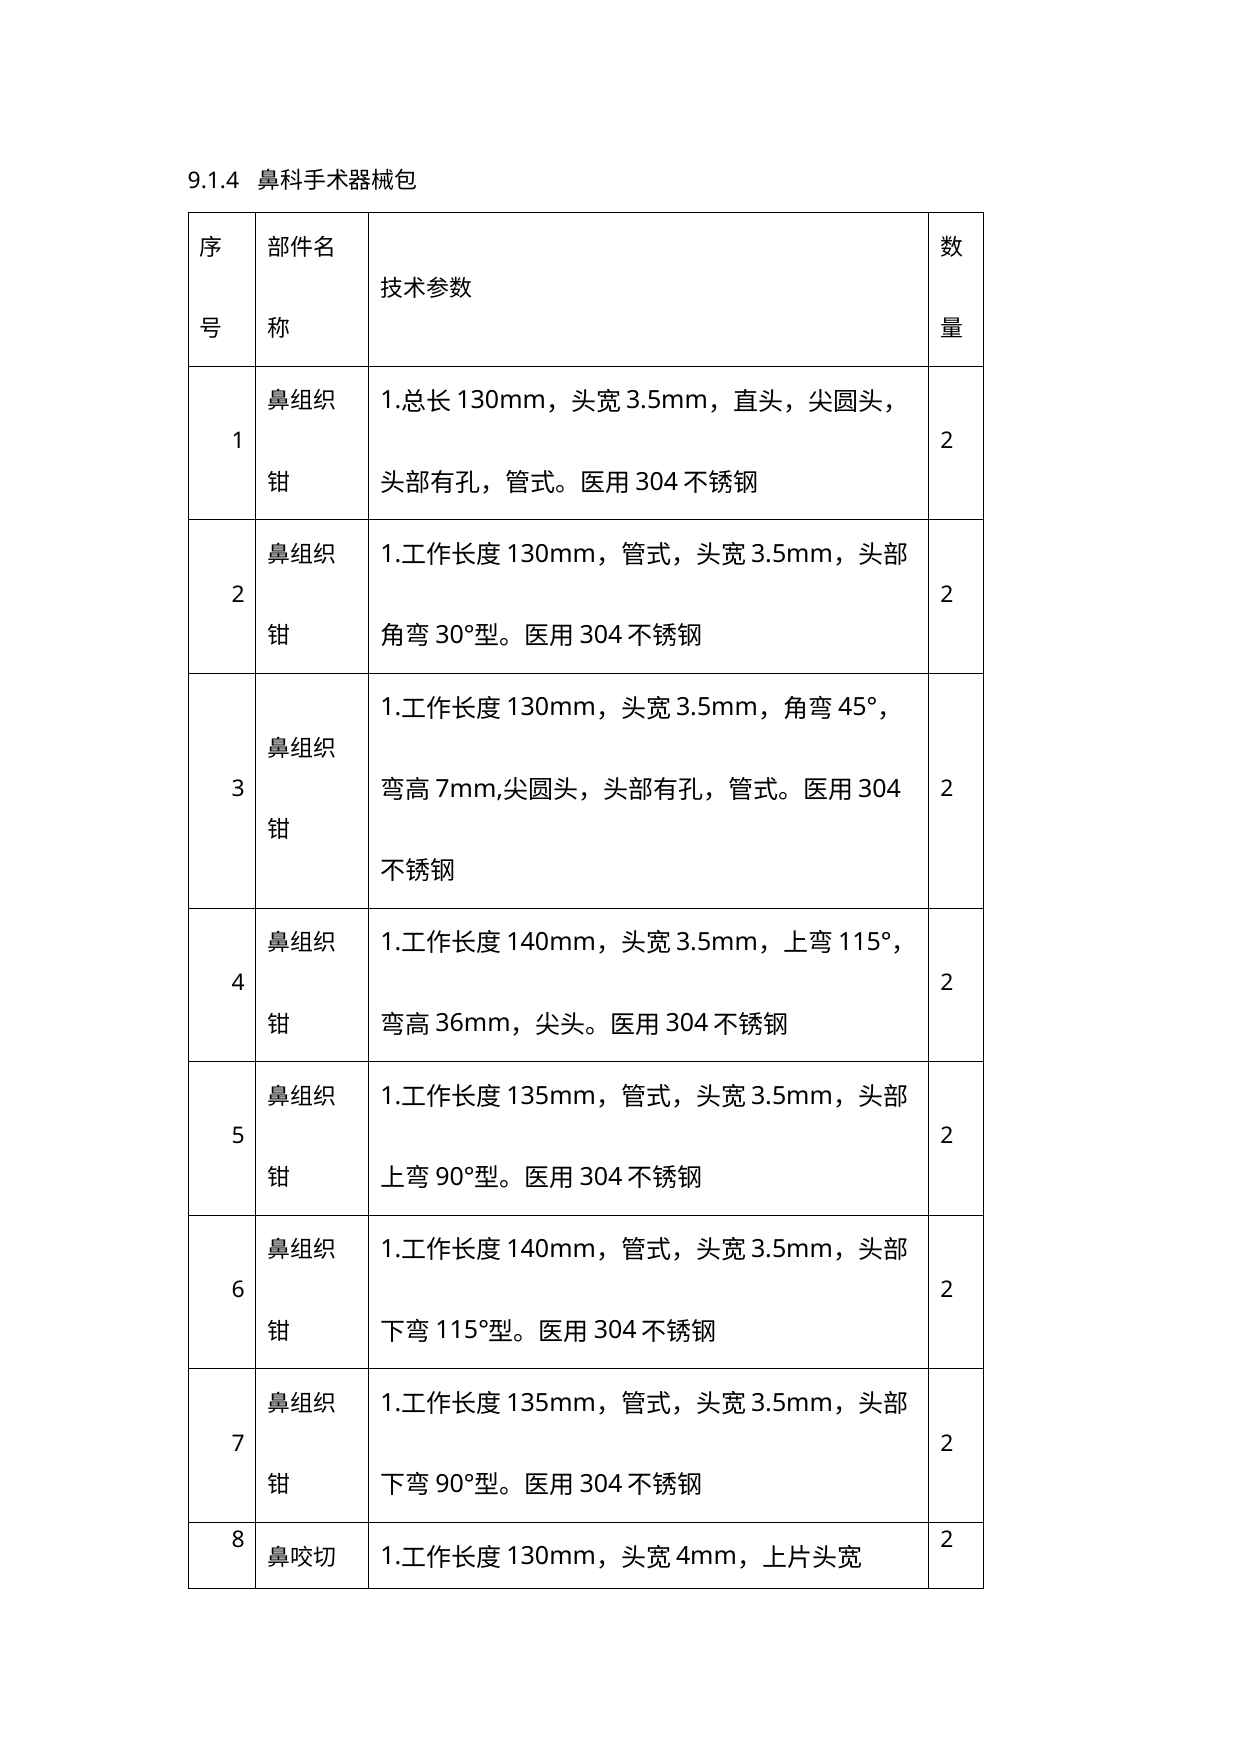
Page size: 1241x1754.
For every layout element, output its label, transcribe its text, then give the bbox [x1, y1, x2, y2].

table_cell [369, 1523, 928, 1588]
table_cell 鼻组织钳 [256, 367, 368, 519]
table_cell 2 [929, 520, 983, 673]
table_cell 1.工作长度130mm，管式，头宽3.5mm，头部角弯30°型。医用304不锈钢 [369, 520, 928, 673]
table_cell 2 [929, 674, 983, 907]
text 9.1.4 鼻科手术器械包 [187, 162, 1053, 195]
table_cell 2 [929, 1062, 983, 1214]
table_cell 2 [929, 1523, 983, 1588]
table_cell 1 [189, 367, 255, 519]
table_cell 鼻组织钳 [256, 1216, 368, 1368]
table_cell 鼻咬切钳 [256, 1523, 368, 1588]
table_cell 2 [929, 367, 983, 519]
table_header 序号 [189, 213, 255, 366]
table_cell 鼻组织钳 [256, 520, 368, 673]
table_cell 1.总长130mm，头宽3.5mm，直头，尖圆头，头部有孔，管式。医用304不锈钢 [369, 367, 928, 519]
table_cell 鼻组织钳 [256, 909, 368, 1061]
table_cell 2 [929, 1369, 983, 1522]
table_cell 2 [189, 520, 255, 673]
table_header 技术参数 [369, 213, 928, 366]
table_cell 鼻组织钳 [256, 1369, 368, 1522]
table_cell 3 [189, 674, 255, 907]
table_cell 4 [189, 909, 255, 1061]
table_header 数量 [929, 213, 983, 366]
table_cell 1.工作长度140mm，管式，头宽3.5mm，头部下弯115°型。医用304不锈钢 [369, 1216, 928, 1368]
table_cell 1.工作长度140mm，头宽3.5mm，上弯115°，弯高36mm，尖头。医用304不锈钢 [369, 909, 928, 1061]
table_cell 1.工作长度130mm，头宽3.5mm，角弯45°，弯高7mm,尖圆头，头部有孔，管式。医用304不锈钢 [369, 674, 928, 907]
table_header 部件名称 [256, 213, 368, 366]
table_cell 1.工作长度135mm，管式，头宽3.5mm，头部上弯90°型。医用304不锈钢 [369, 1062, 928, 1214]
table_cell 5 [189, 1062, 255, 1214]
table_cell 2 [929, 1216, 983, 1368]
table_cell 鼻组织钳 [256, 1062, 368, 1214]
table_cell 1.工作长度135mm，管式，头宽3.5mm，头部下弯90°型。医用304不锈钢 [369, 1369, 928, 1522]
table_cell 鼻组织钳 [256, 674, 368, 907]
table_cell 6 [189, 1216, 255, 1368]
table_cell 2 [929, 909, 983, 1061]
table_cell 8 [189, 1523, 255, 1588]
table_cell 7 [189, 1369, 255, 1522]
